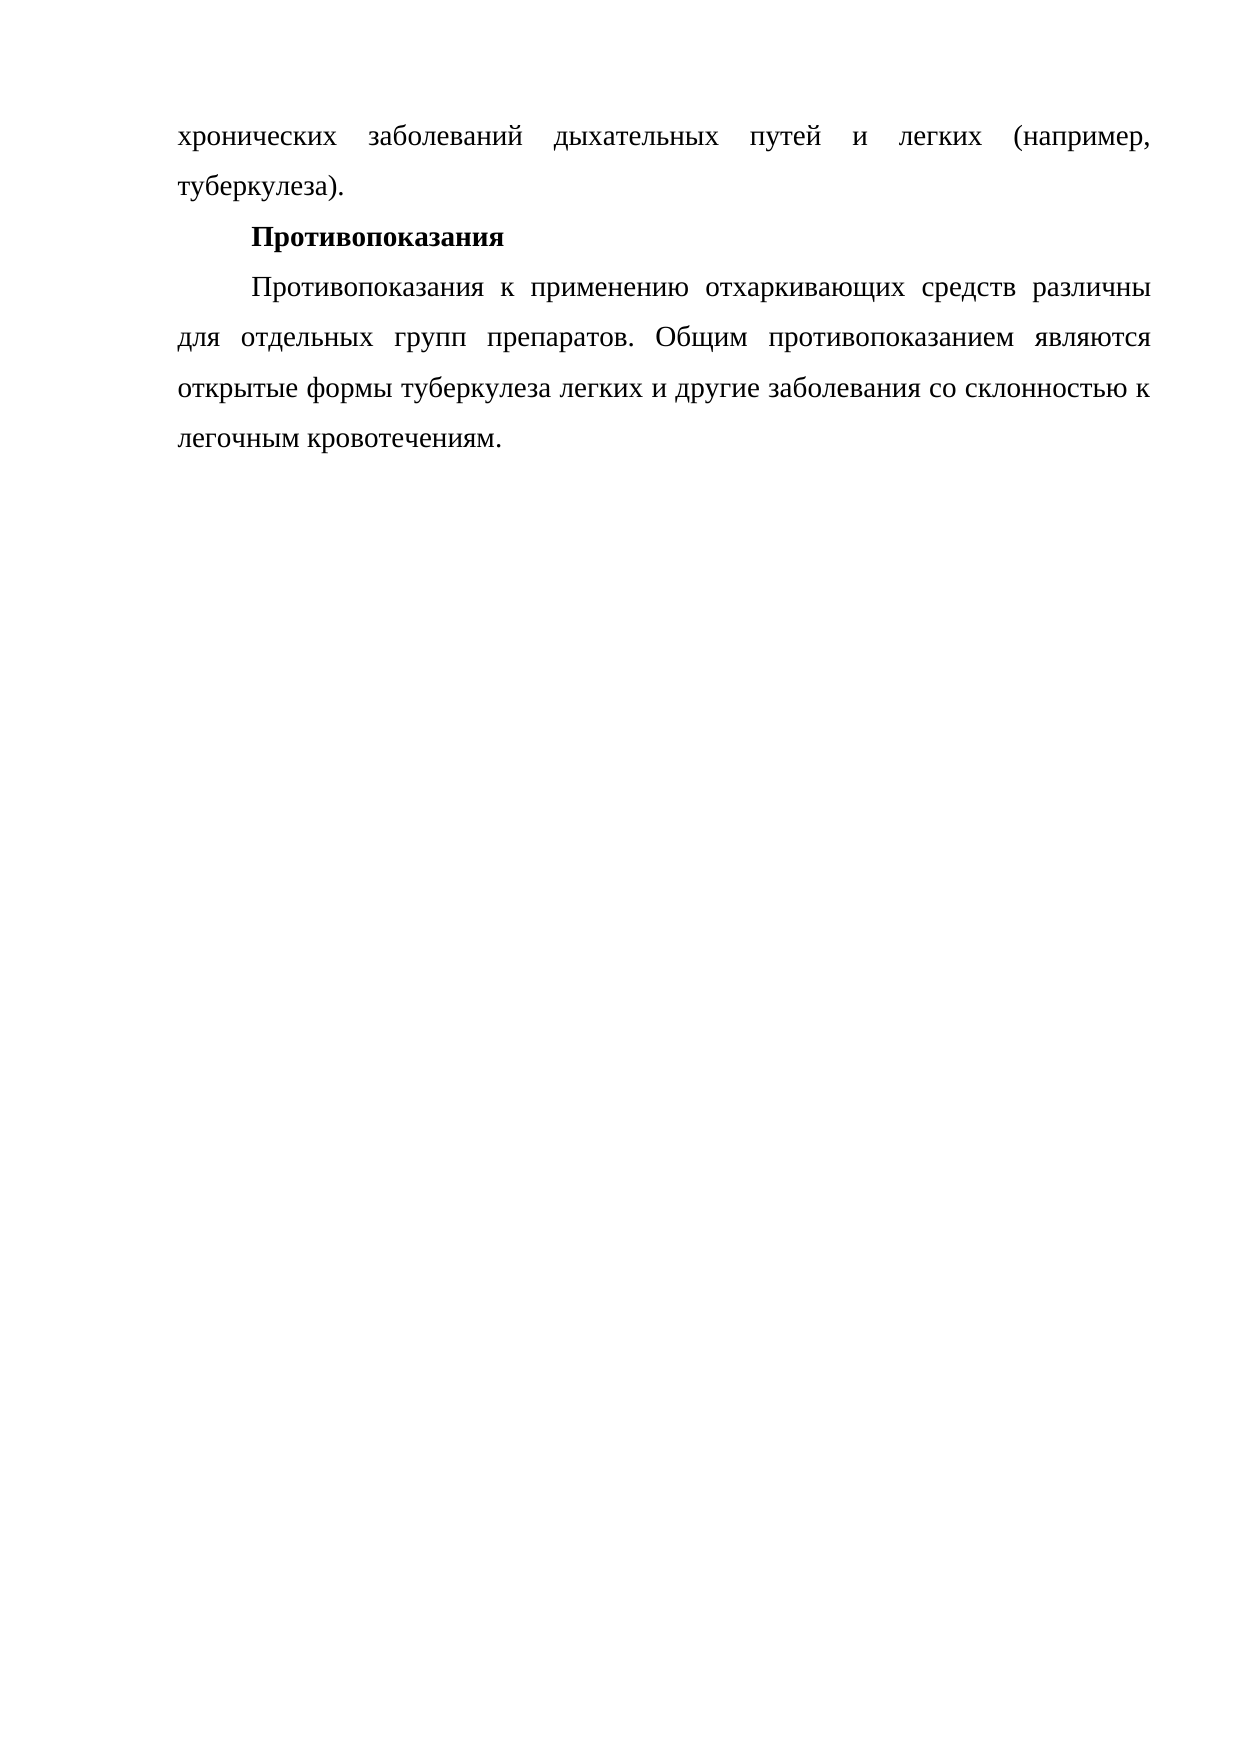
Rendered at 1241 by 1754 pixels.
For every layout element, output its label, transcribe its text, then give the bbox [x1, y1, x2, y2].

text Противопоказания [177, 219, 1152, 252]
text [177, 118, 1152, 202]
text Противопоказания к применению отхаркивающих средств различны для отдельных групп препаратов. Общим противопоказанием являются открытые формы туберкулеза легких и другие заболевания со склонностью к легочным кровотечениям. [177, 269, 1152, 453]
